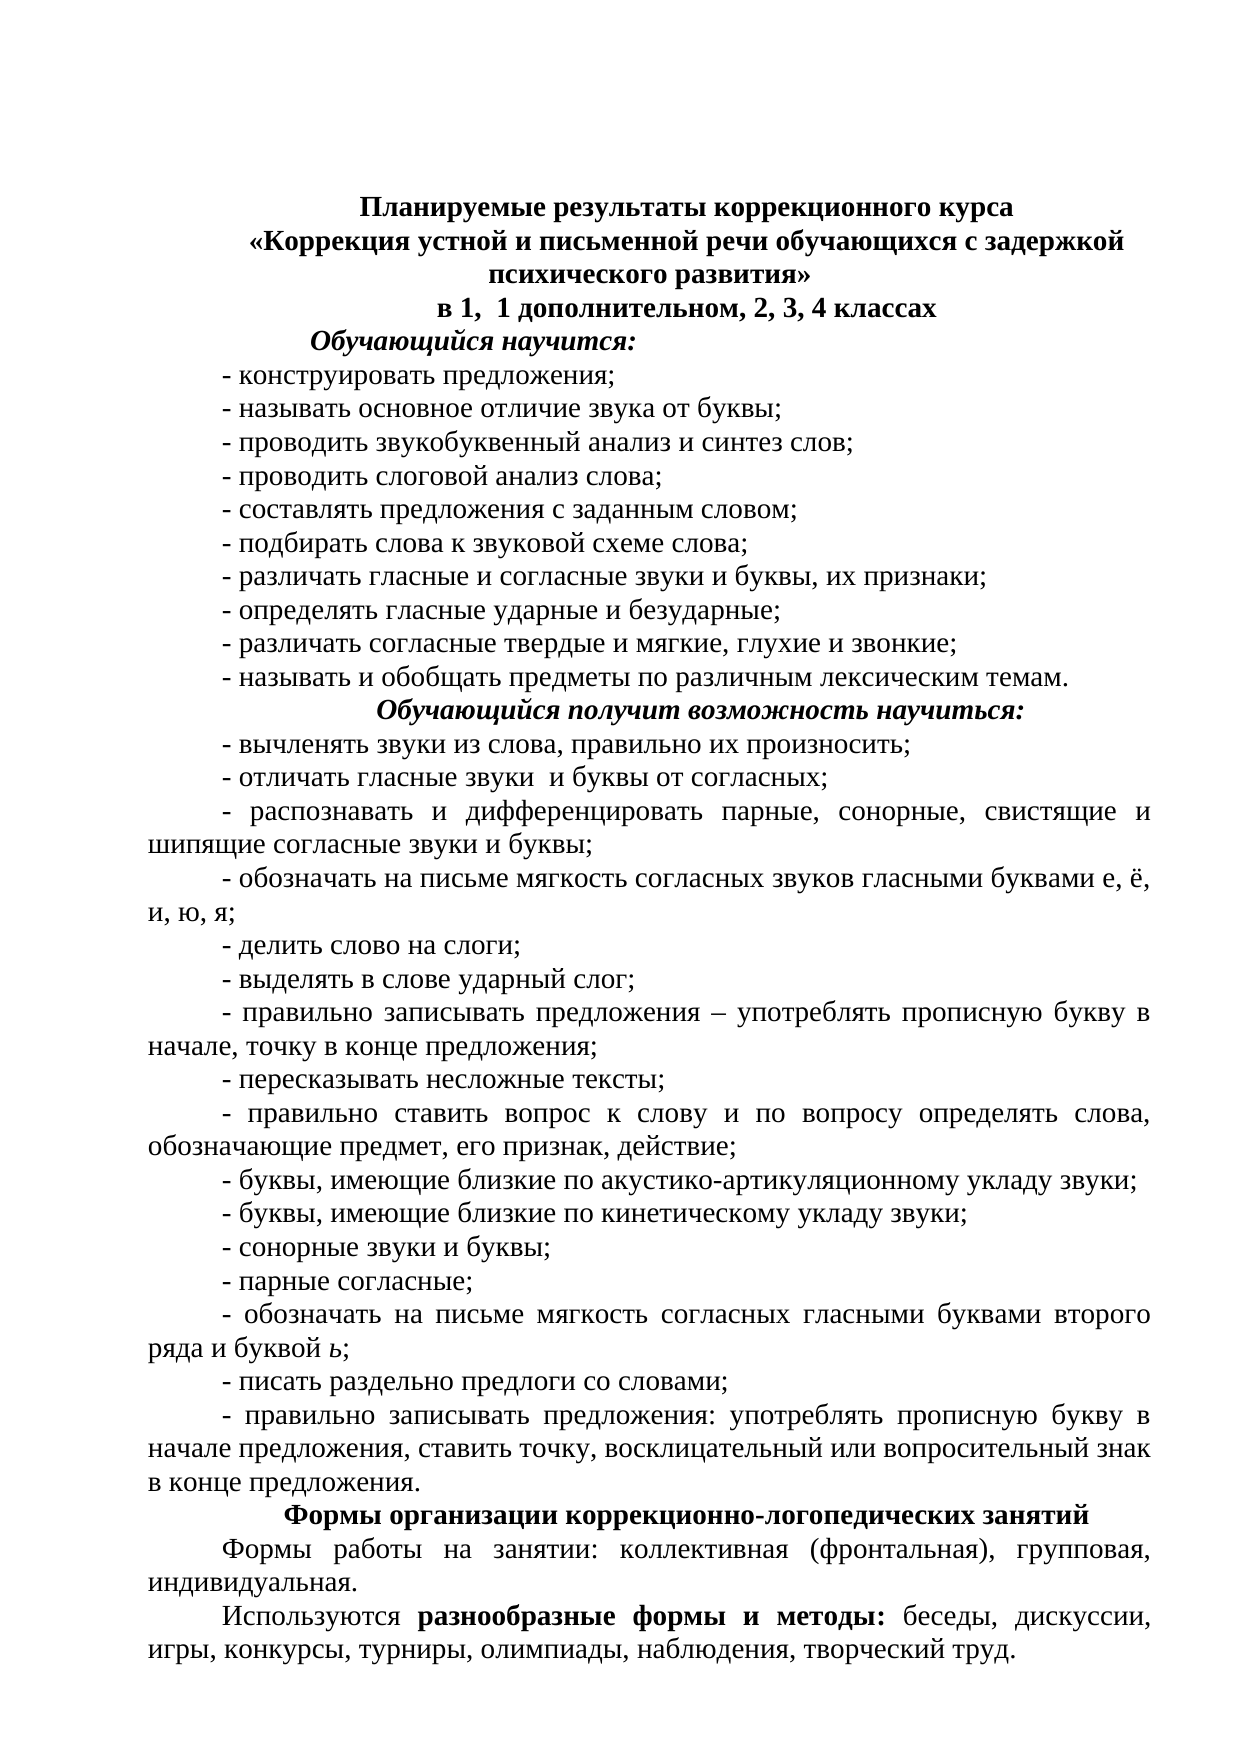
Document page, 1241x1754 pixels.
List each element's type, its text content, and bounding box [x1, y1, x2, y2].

text - обозначать на письме мягкость согласных гласными буквами второго ряда и буквой ь; [148, 1296, 1152, 1363]
text - правильно записывать предложения – употреблять прописную букву в начале, точку в конце предложения; [148, 994, 1152, 1061]
text - буквы, имеющие близкие по кинетическому укладу звуки; [148, 1196, 1152, 1229]
text - выделять в слове ударный слог; [148, 961, 1152, 994]
text - проводить звукобуквенный анализ и синтез слов; [148, 424, 1152, 458]
text Обучающийся получит возможность научиться: [148, 692, 1152, 726]
text - вычленять звуки из слова, правильно их произносить; [148, 726, 1152, 759]
text - делить слово на слоги; [148, 927, 1152, 961]
text - буквы, имеющие близкие по акустико-артикуляционному укладу звуки; [148, 1162, 1152, 1196]
text Планируемые результаты коррекционного курса [148, 189, 1152, 223]
text Используются разнообразные формы и методы: беседы, дискуссии, игры, конкурсы, турниры, олимпиады, наблюдения, творческий труд. [148, 1598, 1152, 1665]
text - пересказывать несложные тексты; [148, 1061, 1152, 1095]
text - подбирать слова к звуковой схеме слова; [148, 525, 1152, 558]
text - парные согласные; [148, 1263, 1152, 1296]
text - обозначать на письме мягкость согласных звуков гласными буквами е, ё, и, ю, я; [148, 860, 1152, 927]
text - называть основное отличие звука от буквы; [148, 391, 1152, 424]
text - отличать гласные звуки и буквы от согласных; [148, 759, 1152, 793]
text Формы организации коррекционно-логопедических занятий [148, 1497, 1152, 1531]
text - проводить слоговой анализ слова; [148, 458, 1152, 491]
text - распознавать и дифференцировать парные, сонорные, свистящие и шипящие согласные звуки и буквы; [148, 793, 1152, 860]
text - конструировать предложения; [148, 357, 1152, 391]
text - сонорные звуки и буквы; [148, 1229, 1152, 1263]
text Обучающийся научится: [148, 323, 1152, 357]
text в 1, 1 дополнительном, 2, 3, 4 классах [148, 290, 1152, 323]
text - правильно записывать предложения: употреблять прописную букву в начале предложения, ставить точку, восклицательный или вопросительный знак в конце предложения. [148, 1397, 1152, 1497]
text - называть и обобщать предметы по различным лексическим темам. [148, 659, 1152, 692]
text - правильно ставить вопрос к слову и по вопросу определять слова, обозначающие предмет, его признак, действие; [148, 1095, 1152, 1162]
text Формы работы на занятии: коллективная (фронтальная), групповая, индивидуальная. [148, 1531, 1152, 1598]
text - определять гласные ударные и безударные; [148, 592, 1152, 625]
text - писать раздельно предлоги со словами; [148, 1363, 1152, 1397]
text «Коррекция устной и письменной речи обучающихся с задержкой психического развития» [148, 223, 1152, 290]
text - составлять предложения с заданным словом; [148, 491, 1152, 525]
text - различать согласные твердые и мягкие, глухие и звонкие; [148, 625, 1152, 659]
text - различать гласные и согласные звуки и буквы, их признаки; [148, 558, 1152, 592]
